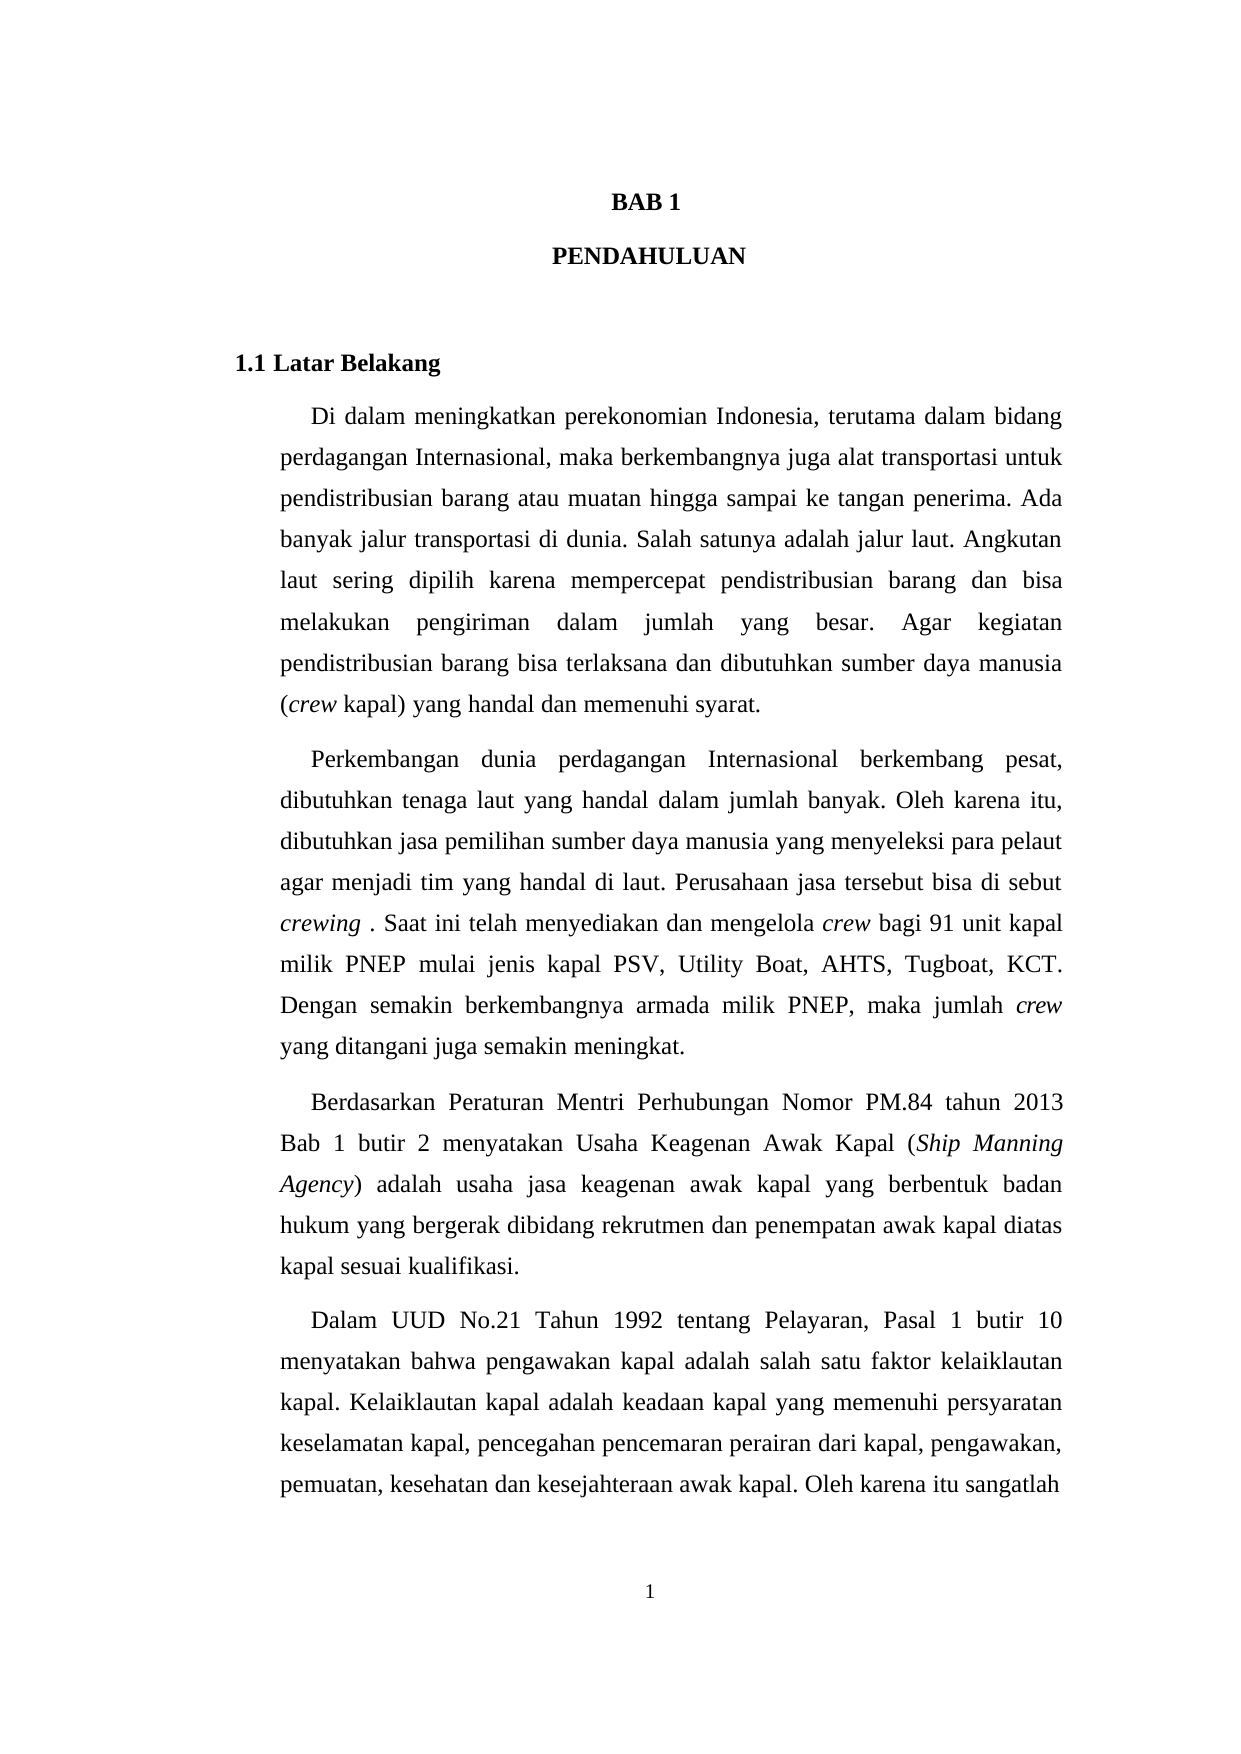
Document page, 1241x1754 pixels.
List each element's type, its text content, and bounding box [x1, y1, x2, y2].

text Perkembangan dunia perdagangan Internasional berkembang pesat, dibutuhkan tenaga laut yang handal dalam jumlah banyak. Oleh karena itu, dibutuhkan jasa pemilihan sumber daya manusia yang menyeleksi para pelaut agar menjadi tim yang handal di laut. Perusahaan jasa tersebut bisa di sebut crewing . Saat ini telah menyediakan dan mengelola crew bagi 91 unit kapal milik PNEP mulai jenis kapal PSV, Utility Boat, AHTS, Tugboat, KCT. Dengan semakin berkembangnya armada milik PNEP, maka jumlah crew yang ditangani juga semakin meningkat. [280, 744, 1063, 1060]
text 1 [224, 1578, 1076, 1603]
text Dalam UUD No.21 Tahun 1992 tentang Pelayaran, Pasal 1 butir 10 menyatakan bahwa pengawakan kapal adalah salah satu faktor kelaiklautan kapal. Kelaiklautan kapal adalah keadaan kapal yang memenuhi persyaratan keselamatan kapal, pencegahan pencemaran perairan dari kapal, pengawakan, pemuatan, kesehatan dan kesejahteraan awak kapal. Oleh karena itu sangatlah [280, 1305, 1063, 1498]
text Berdasarkan Peraturan Mentri Perhubungan Nomor PM.84 tahun 2013 Bab 1 butir 2 menyatakan Usaha Keagenan Awak Kapal (Ship Manning Agency) adalah usaha jasa keagenan awak kapal yang berbentuk badan hukum yang bergerak dibidang rekrutmen dan penempatan awak kapal diatas kapal sesuai kualifikasi. [280, 1087, 1063, 1279]
subtitle BAB 1 PENDAHULUAN [550, 187, 748, 269]
list Latar Belakang [234, 348, 1076, 377]
text Di dalam meningkatkan perekonomian Indonesia, terutama dalam bidang perdagangan Internasional, maka berkembangnya juga alat transportasi untuk pendistribusian barang atau muatan hingga sampai ke tangan penerima. Ada banyak jalur transportasi di dunia. Salah satunya adalah jalur laut. Angkutan laut sering dipilih karena mempercepat pendistribusian barang dan bisa melakukan pengiriman dalam jumlah yang besar. Agar kegiatan pendistribusian barang bisa terlaksana dan dibutuhkan sumber daya manusia (crew kapal) yang handal dan memenuhi syarat. [280, 401, 1063, 717]
